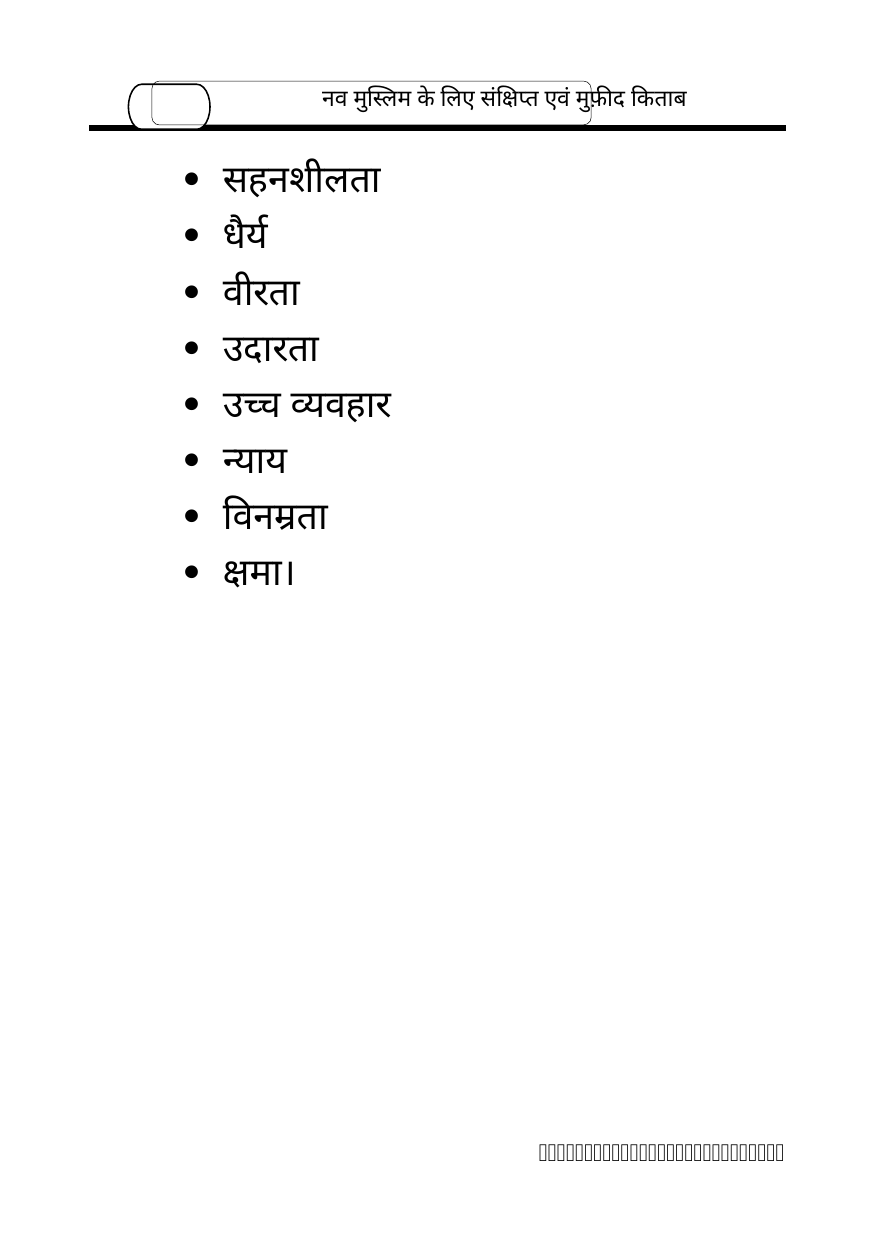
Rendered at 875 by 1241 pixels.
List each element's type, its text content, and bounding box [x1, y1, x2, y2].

list उच्च व्यवहार [185, 384, 785, 433]
list विनम्रता [185, 496, 785, 545]
list धैर्य [185, 215, 785, 264]
list न्याय [185, 440, 785, 489]
list क्षमा। [185, 552, 785, 601]
list सहनशीलता [185, 159, 785, 208]
list उदारता [185, 328, 785, 376]
list वीरता [185, 271, 785, 320]
